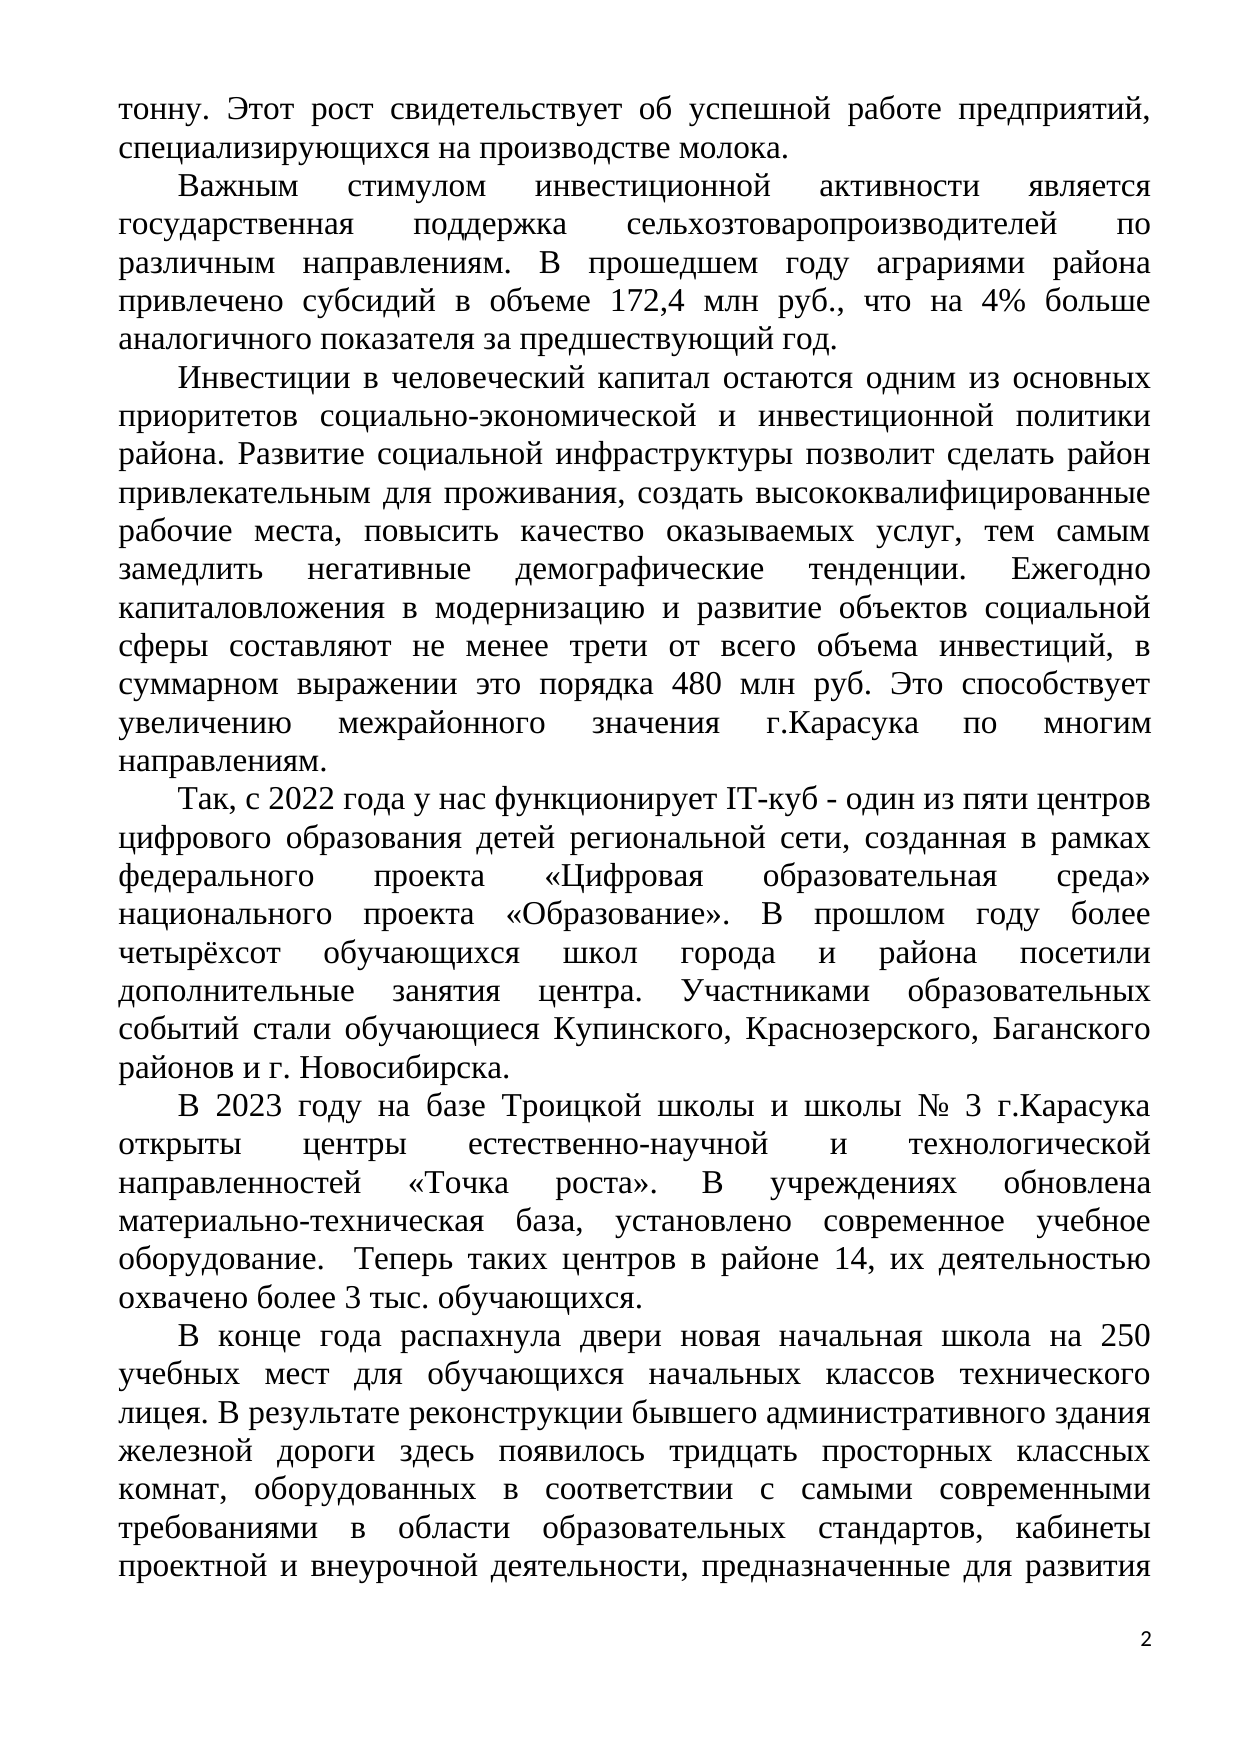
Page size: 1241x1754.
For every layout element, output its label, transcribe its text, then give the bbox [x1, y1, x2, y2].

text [118, 1315, 1152, 1584]
text В 2023 году на базе Троицкой школы и школы № 3 г.Карасука открыты центры естественно-научной и технологической направленностей «Точка роста». В учреждениях обновлена материально-техническая база, установлено современное учебное оборудование. Теперь таких центров в районе 14, их деятельностью охвачено более 3 тыс. обучающихся. [118, 1085, 1152, 1315]
text Так, с 2022 года у нас функционирует IT-куб - один из пяти центров цифрового образования детей региональной сети, созданная в рамках федерального проекта «Цифровая образовательная среда» национального проекта «Образование». В прошлом году более четырёхсот обучающихся школ города и района посетили дополнительные занятия центра. Участниками образовательных событий стали обучающиеся Купинского, Краснозерского, Баганского районов и г. Новосибирска. [118, 779, 1152, 1085]
text Инвестиции в человеческий капитал остаются одним из основных приоритетов социально-экономической и инвестиционной политики района. Развитие социальной инфраструктуры позволит сделать район привлекательным для проживания, создать высококвалифицированные рабочие места, повысить качество оказываемых услуг, тем самым замедлить негативные демографические тенденции. Ежегодно капиталовложения в модернизацию и развитие объектов социальной сферы составляют не менее трети от всего объема инвестиций, в суммарном выражении это порядка 480 млн руб. Это способствует увеличению межрайонного значения г.Карасука по многим направлениям. [118, 357, 1152, 779]
text Важным стимулом инвестиционной активности является государственная поддержка сельхозтоваропроизводителей по различным направлениям. В прошедшем году аграриями района привлечено субсидий в объеме 172,4 млн руб., что на 4% больше аналогичного показателя за предшествующий год. [118, 165, 1152, 357]
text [118, 89, 1152, 165]
